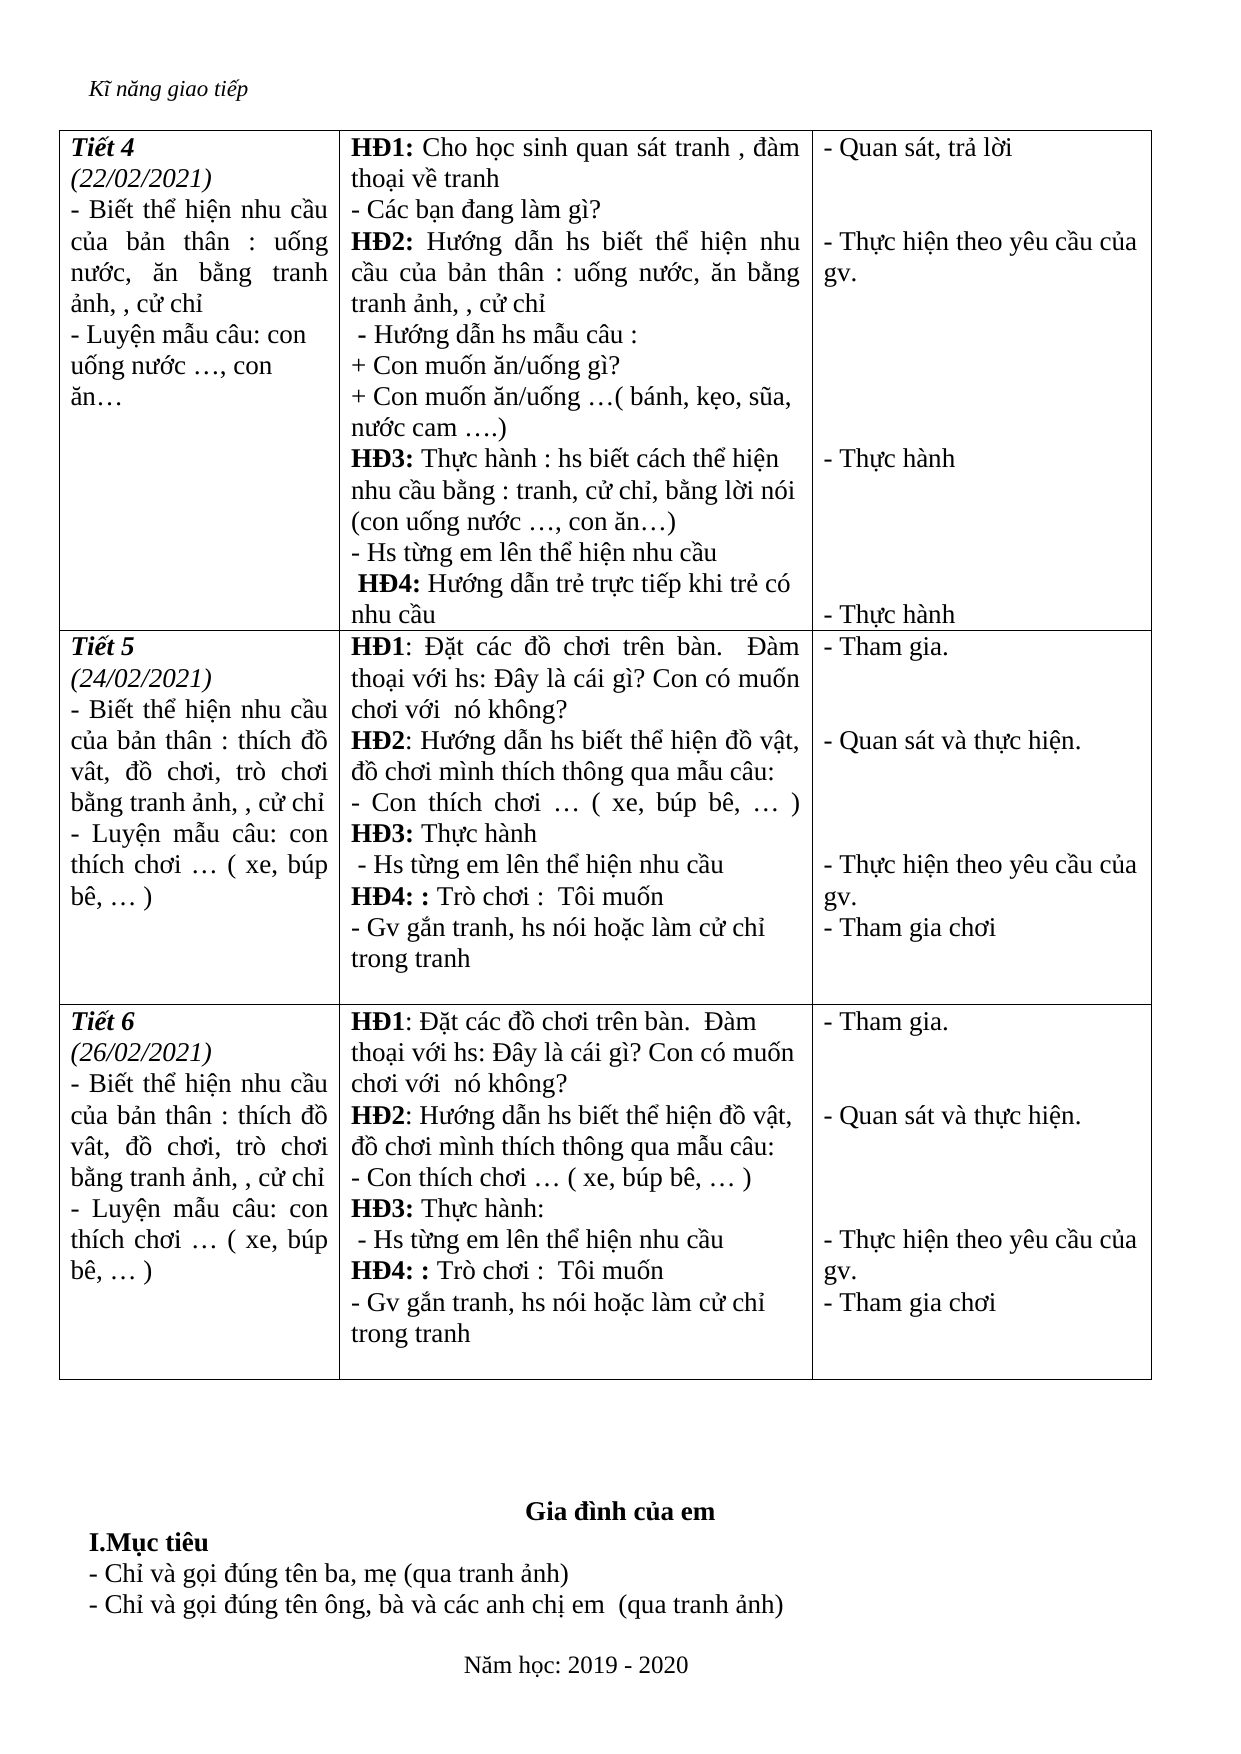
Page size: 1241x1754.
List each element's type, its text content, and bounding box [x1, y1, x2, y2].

text Gia đình của em [88, 1495, 1152, 1526]
table_cell - Tham gia. - Quan sát và thực hiện. - Thực hiện theo yêu cầu của gv. - Tham gia chơi [813, 631, 1151, 1004]
table_cell Tiết 6 (26/02/2021) - Biết thể hiện nhu cầu của bản thân : thích đồ vât, đồ chơi, trò chơi bằng tranh ảnh, , cử chỉ - Luyện mẫu câu: con thích chơi … ( xe, búp bê, … ) [60, 1005, 339, 1379]
table_cell - Tham gia. - Quan sát và thực hiện. - Thực hiện theo yêu cầu của gv. - Tham gia chơi [813, 1005, 1151, 1379]
table_cell Tiết 4 (22/02/2021) - Biết thể hiện nhu cầu của bản thân : uống nước, ăn bằng tranh ảnh, , cử chỉ - Luyện mẫu câu: con uống nước …, con ăn… [60, 131, 339, 629]
table_cell HĐ1: Đặt các đồ chơi trên bàn. Đàm thoại với hs: Đây là cái gì? Con có muốn chơi với nó không? HĐ2: Hướng dẫn hs biết thể hiện đồ vật, đồ chơi mình thích thông qua mẫu câu: - Con thích chơi … ( xe, búp bê, … ) HĐ3: Thực hành - Hs từng em lên thể hiện nhu cầu HĐ4: : Trò chơi : Tôi muốn - Gv gắn tranh, hs nói hoặc làm cử chỉ trong tranh [340, 631, 812, 1004]
table_cell - Quan sát, trả lời - Thực hiện theo yêu cầu của gv. - Thực hành - Thực hành [813, 131, 1151, 629]
table_cell HĐ1: Cho học sinh quan sát tranh , đàm thoại về tranh - Các bạn đang làm gì? HĐ2: Hướng dẫn hs biết thể hiện nhu cầu của bản thân : uống nước, ăn bằng tranh ảnh, , cử chỉ - Hướng dẫn hs mẫu câu : + Con muốn ăn/uống gì? + Con muốn ăn/uống …( bánh, kẹo, sũa, nước cam ….) HĐ3: Thực hành : hs biết cách thể hiện nhu cầu bằng : tranh, cử chỉ, bằng lời nói (con uống nước …, con ăn…) - Hs từng em lên thể hiện nhu cầu HĐ4: Hướng dẫn trẻ trực tiếp khi trẻ có nhu cầu [340, 131, 812, 629]
table_cell Tiết 5 (24/02/2021) - Biết thể hiện nhu cầu của bản thân : thích đồ vât, đồ chơi, trò chơi bằng tranh ảnh, , cử chỉ - Luyện mẫu câu: con thích chơi … ( xe, búp bê, … ) [60, 631, 339, 1004]
text - Chỉ và gọi đúng tên ba, mẹ (qua tranh ảnh) [88, 1557, 1152, 1588]
text - Chỉ và gọi đúng tên ông, bà và các anh chị em (qua tranh ảnh) [88, 1588, 1152, 1620]
text I.Mục tiêu [88, 1526, 1152, 1557]
table_cell HĐ1: Đặt các đồ chơi trên bàn. Đàm thoại với hs: Đây là cái gì? Con có muốn chơi với nó không? HĐ2: Hướng dẫn hs biết thể hiện đồ vật, đồ chơi mình thích thông qua mẫu câu: - Con thích chơi … ( xe, búp bê, … ) HĐ3: Thực hành: - Hs từng em lên thể hiện nhu cầu HĐ4: : Trò chơi : Tôi muốn - Gv gắn tranh, hs nói hoặc làm cử chỉ trong tranh [340, 1005, 812, 1379]
